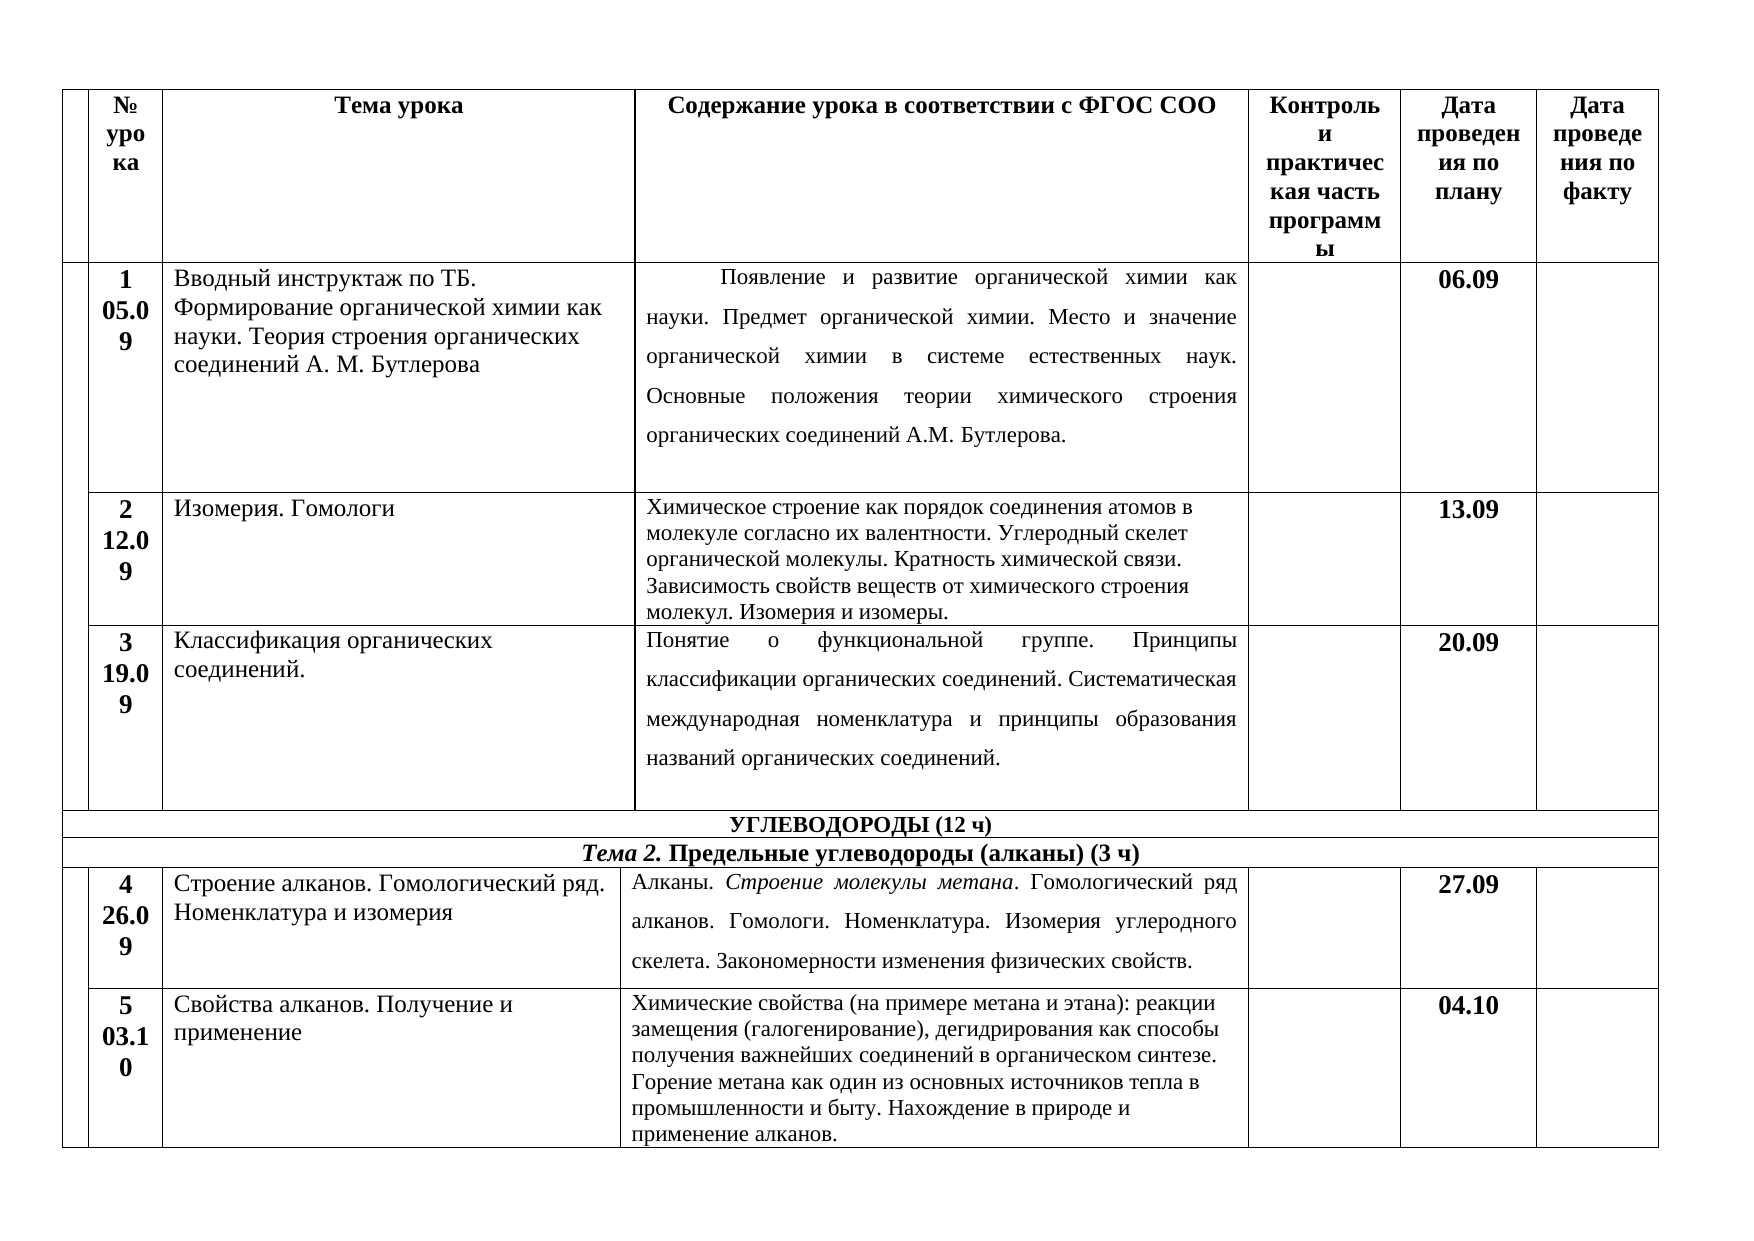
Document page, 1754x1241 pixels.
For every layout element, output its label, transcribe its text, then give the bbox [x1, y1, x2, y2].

table_cell [1249, 868, 1400, 988]
table_cell [1249, 989, 1400, 1147]
table_header Тема урока [163, 90, 634, 262]
table_cell Алканы. Строение молекулы метана. Гомологический ряд алканов. Гомологи. Номенклатура. Изомерия углеродного скелета. Закономерности изменения физических свойств. [621, 868, 1248, 988]
table_header Контроль и практическая часть программы [1249, 90, 1400, 262]
table_cell [1249, 626, 1400, 810]
table_cell Химическое строение как порядок соединения атомов в молекуле согласно их валентности. Углеродный скелет органической молекулы. Кратность химической связи. Зависимость свойств веществ от химического строения молекул. Изомерия и изомеры. [636, 493, 1248, 624]
table_cell [63, 263, 88, 810]
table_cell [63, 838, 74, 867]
table_header Дата проведения по факту [1537, 90, 1658, 262]
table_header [636, 90, 1248, 262]
table_cell Химические свойства (на примере метана и этана): реакции замещения (галогенирование), дегидрирования как способы получения важнейших соединений в органическом синтезе. Горение метана как один из основных источников тепла в промышленности и быту. Нахождение в природе и применение алканов. [621, 989, 1248, 1147]
table_cell Понятие о функциональной группе. Принципы классификации органических соединений. Систематическая международная номенклатура и принципы образования названий органических соединений. [636, 626, 1248, 810]
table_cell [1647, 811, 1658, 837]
table_cell 13.09 [1401, 493, 1536, 624]
table_cell [1249, 493, 1400, 624]
table_cell [1537, 263, 1658, 492]
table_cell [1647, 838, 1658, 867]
table_cell Изомерия. Гомологи [163, 493, 634, 624]
table_cell [1249, 263, 1400, 492]
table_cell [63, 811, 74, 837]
table_cell 5 03.10 [89, 989, 162, 1147]
table_cell [1537, 989, 1658, 1147]
table_cell Строение алканов. Гомологический ряд. Номенклатура и изомерия [163, 868, 620, 988]
table_cell 27.09 [1401, 868, 1536, 988]
table_header № урока [89, 90, 162, 262]
table_cell 4 26.09 [89, 868, 162, 988]
table_cell [63, 868, 88, 1147]
table_cell Вводный инструктаж по ТБ. Формирование органической химии как науки. Теория строения органических соединений А. М. Бутлерова [163, 263, 634, 492]
table_cell Появление и развитие органической химии как науки. Предмет органической химии. Место и значение органической химии в системе естественных наук. Основные положения теории химического строения органических соединений А.М. Бутлерова. [636, 263, 1248, 492]
table_cell Свойства алканов. Получение и применение [163, 989, 620, 1147]
table_cell [1537, 493, 1658, 624]
table_cell [1537, 626, 1658, 810]
table_header Дата проведения по плану [1401, 90, 1536, 262]
table_cell 20.09 [1401, 626, 1536, 810]
table_cell 2 12.09 [89, 493, 162, 624]
table_cell 06.09 [1401, 263, 1536, 492]
table_cell 04.10 [1401, 989, 1536, 1147]
table_header [63, 90, 88, 262]
table_cell 3 19.09 [89, 626, 162, 810]
table_cell 1 05.09 [89, 263, 162, 492]
table_cell [1537, 868, 1658, 988]
table_cell Классификация органических соединений. [163, 626, 634, 810]
